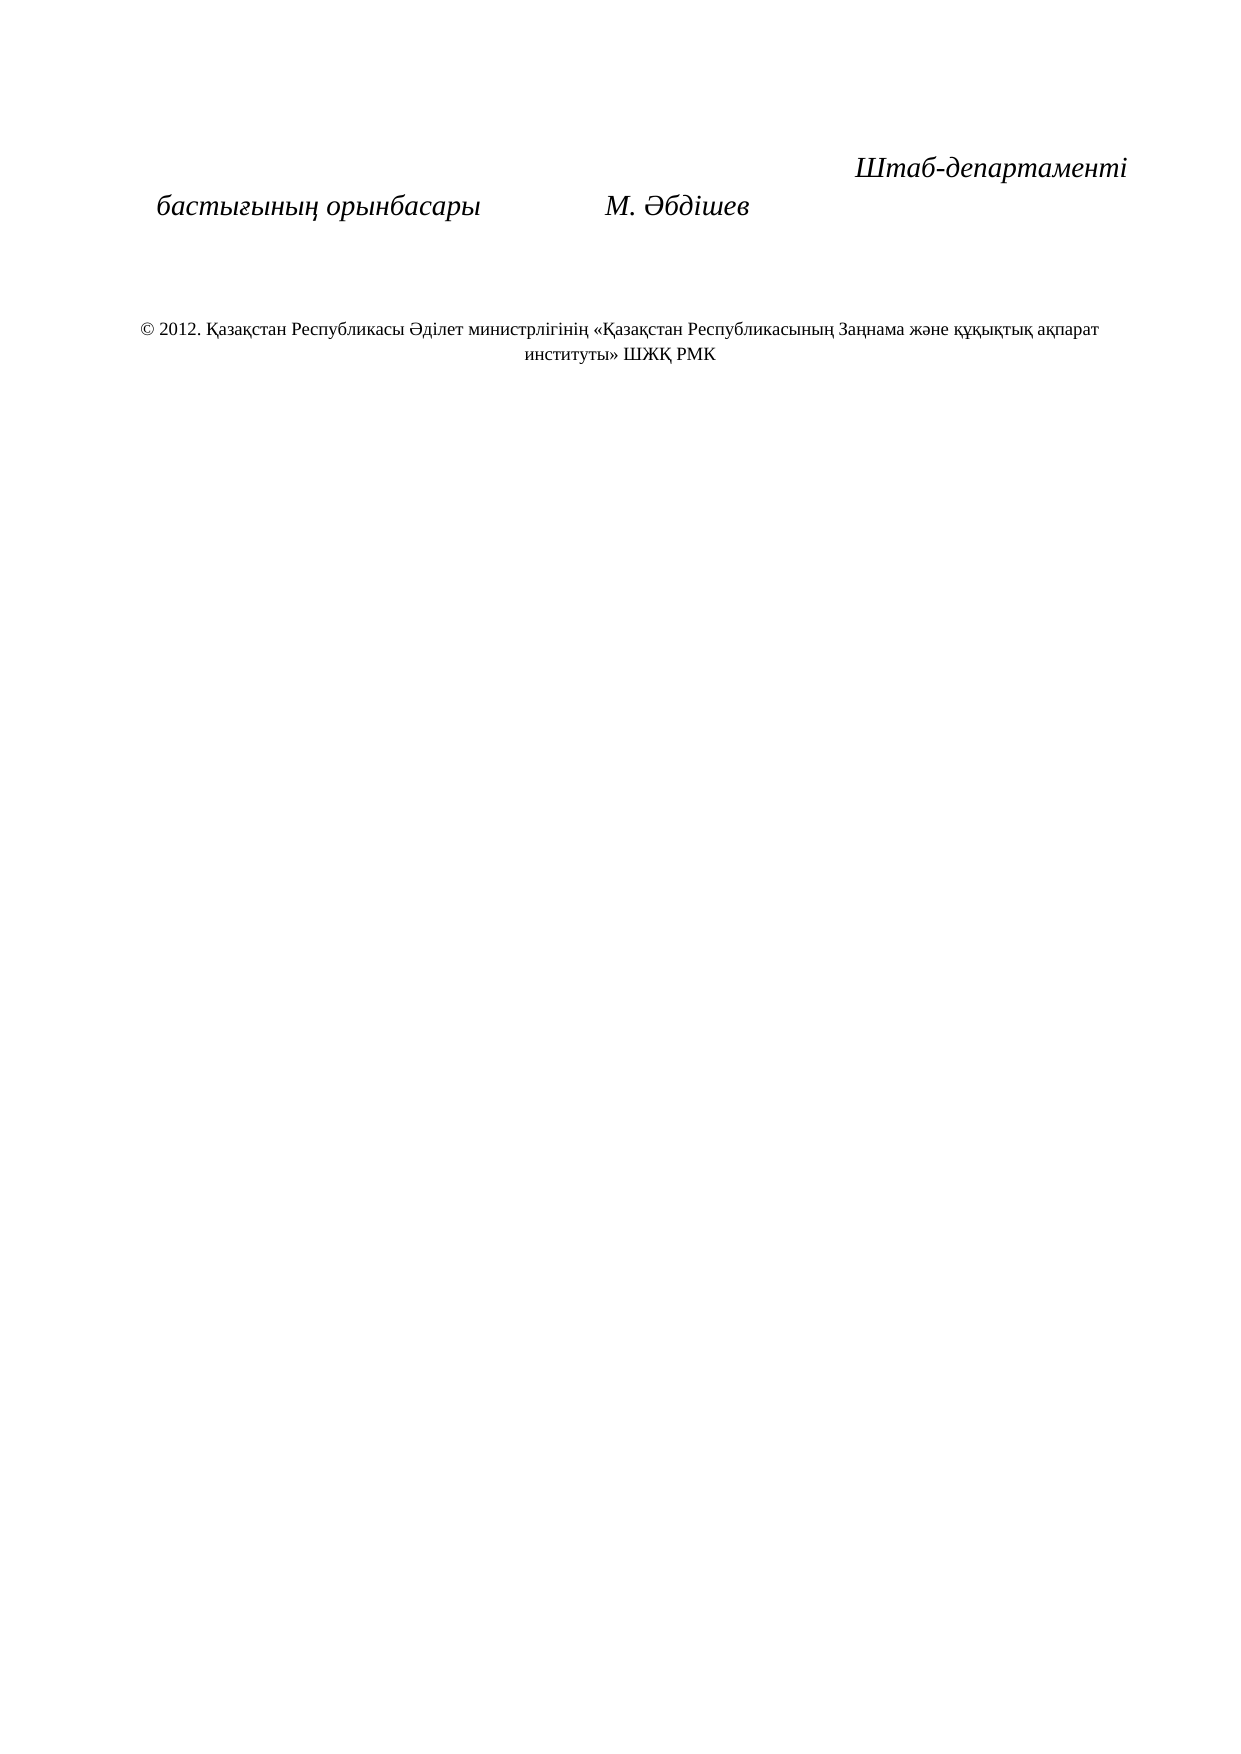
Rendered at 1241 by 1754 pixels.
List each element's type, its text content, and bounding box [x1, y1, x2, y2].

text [112, 150, 1128, 222]
text © 2012. Қазақстан Республикасы Әділет министрлігінің «Қазақстан Республикасының Заңнама және құқықтық ақпарат институты» ШЖҚ РМК [112, 318, 1128, 364]
